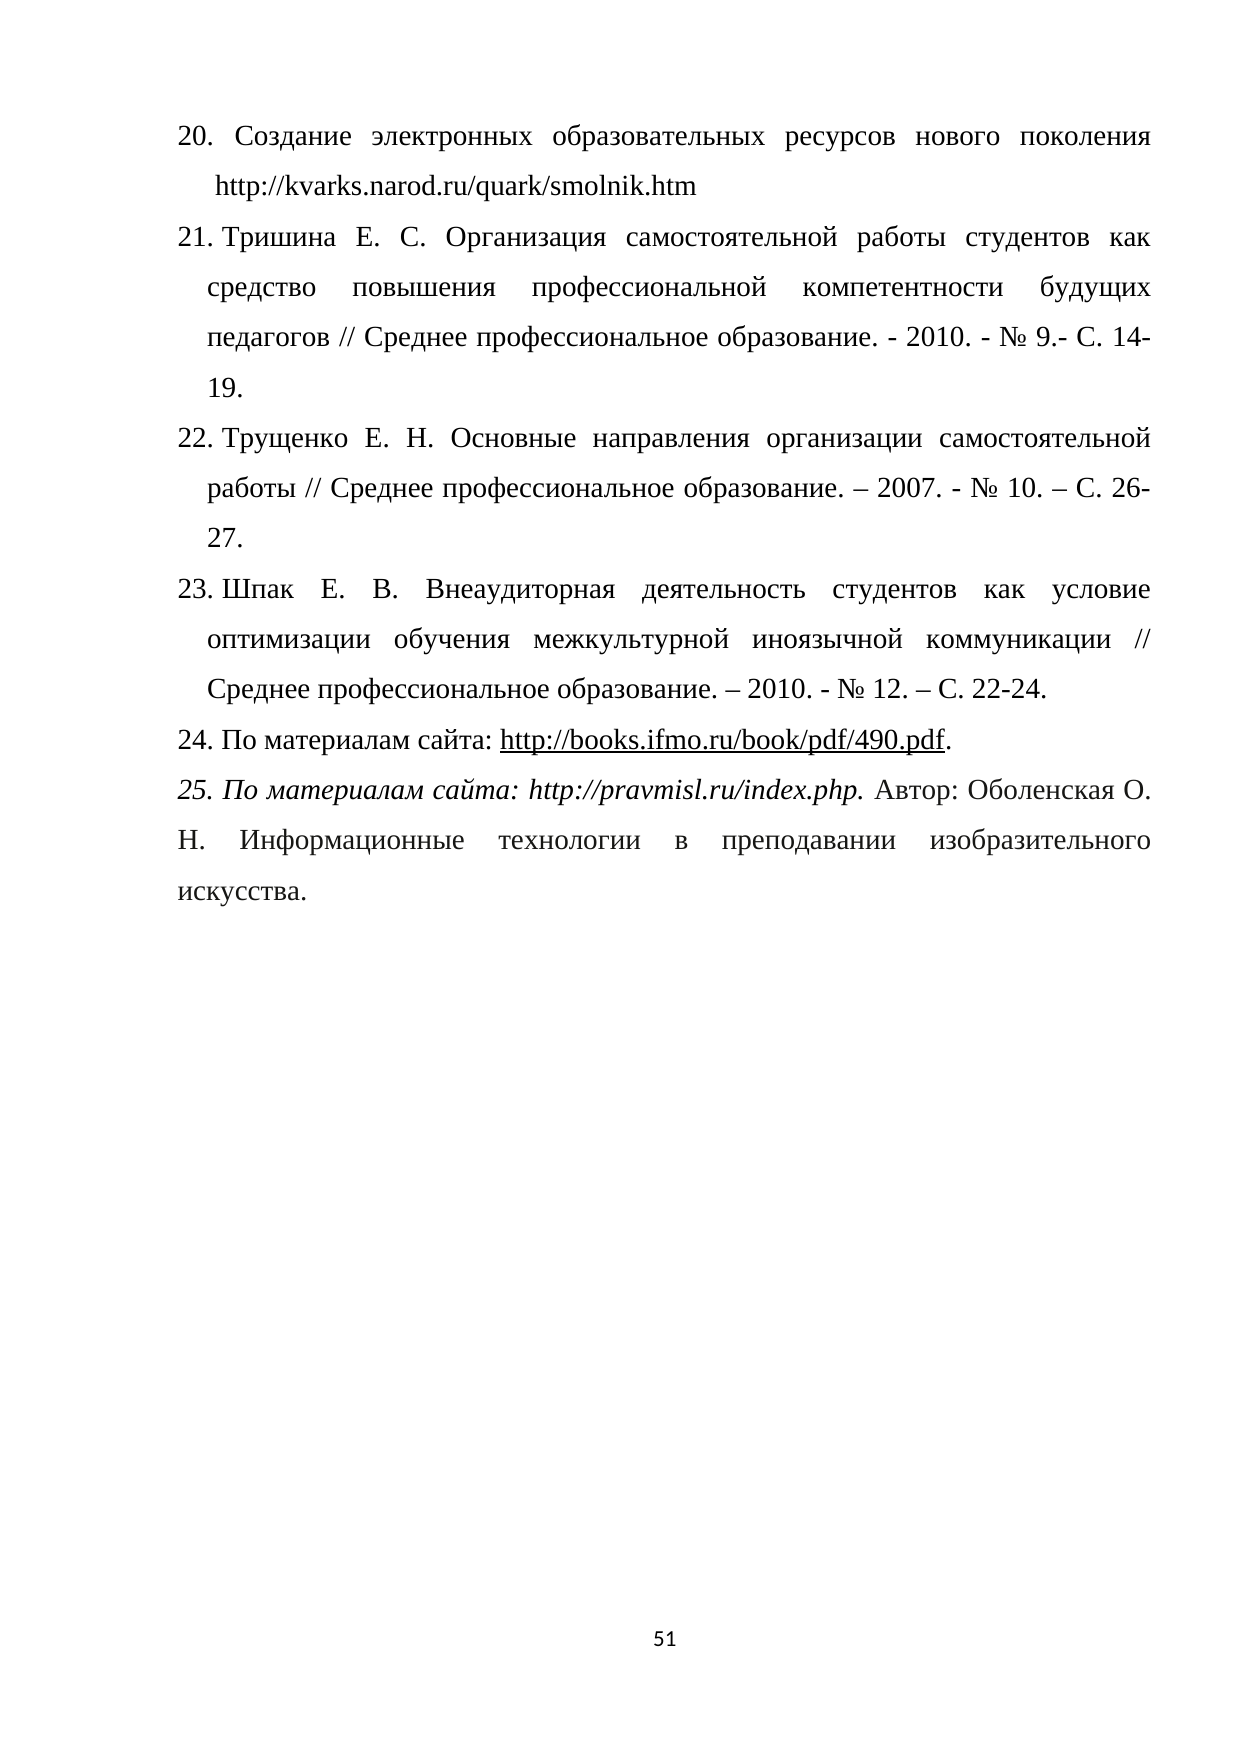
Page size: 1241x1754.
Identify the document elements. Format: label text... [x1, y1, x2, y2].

list Шпак Е. В. Внеаудиторная деятельность студентов как условие оптимизации обучения межкультурной иноязычной коммуникации // Среднее профессиональное образование. – 2010. - № 12. – С. 22-24. [177, 672, 1152, 806]
list Трущенко Е. Н. Основные направления организации самостоятельной работы // Среднее профессиональное образование. – 2007. - № 10. – С. 26-27. [177, 521, 1152, 655]
text 25. По материалам сайта: http://pravmisl.ru/index.php. Автор: Оболенская О. Н. Информационные технологии в преподавании изобразительного искусства. [177, 873, 1152, 1007]
list Симанов А. Мультимедиа в Интернет. http://club.onego.ru/sittings/multimedia/ [177, 118, 1152, 202]
list Тришина Е. С. Организация самостоятельной работы студентов как средство повышения профессиональной компетентности будущих педагогов // Среднее профессиональное образование. - 2010. - № 9.- С. 14-19. [177, 319, 1152, 504]
text 24. По материалам сайта: http://books.ifmo.ru/book/pdf/490.pdf. [177, 822, 1152, 856]
list Создание электронных образовательных ресурсов нового поколения http://kvarks.narod.ru/quark/smolnik.htm [177, 219, 1152, 303]
